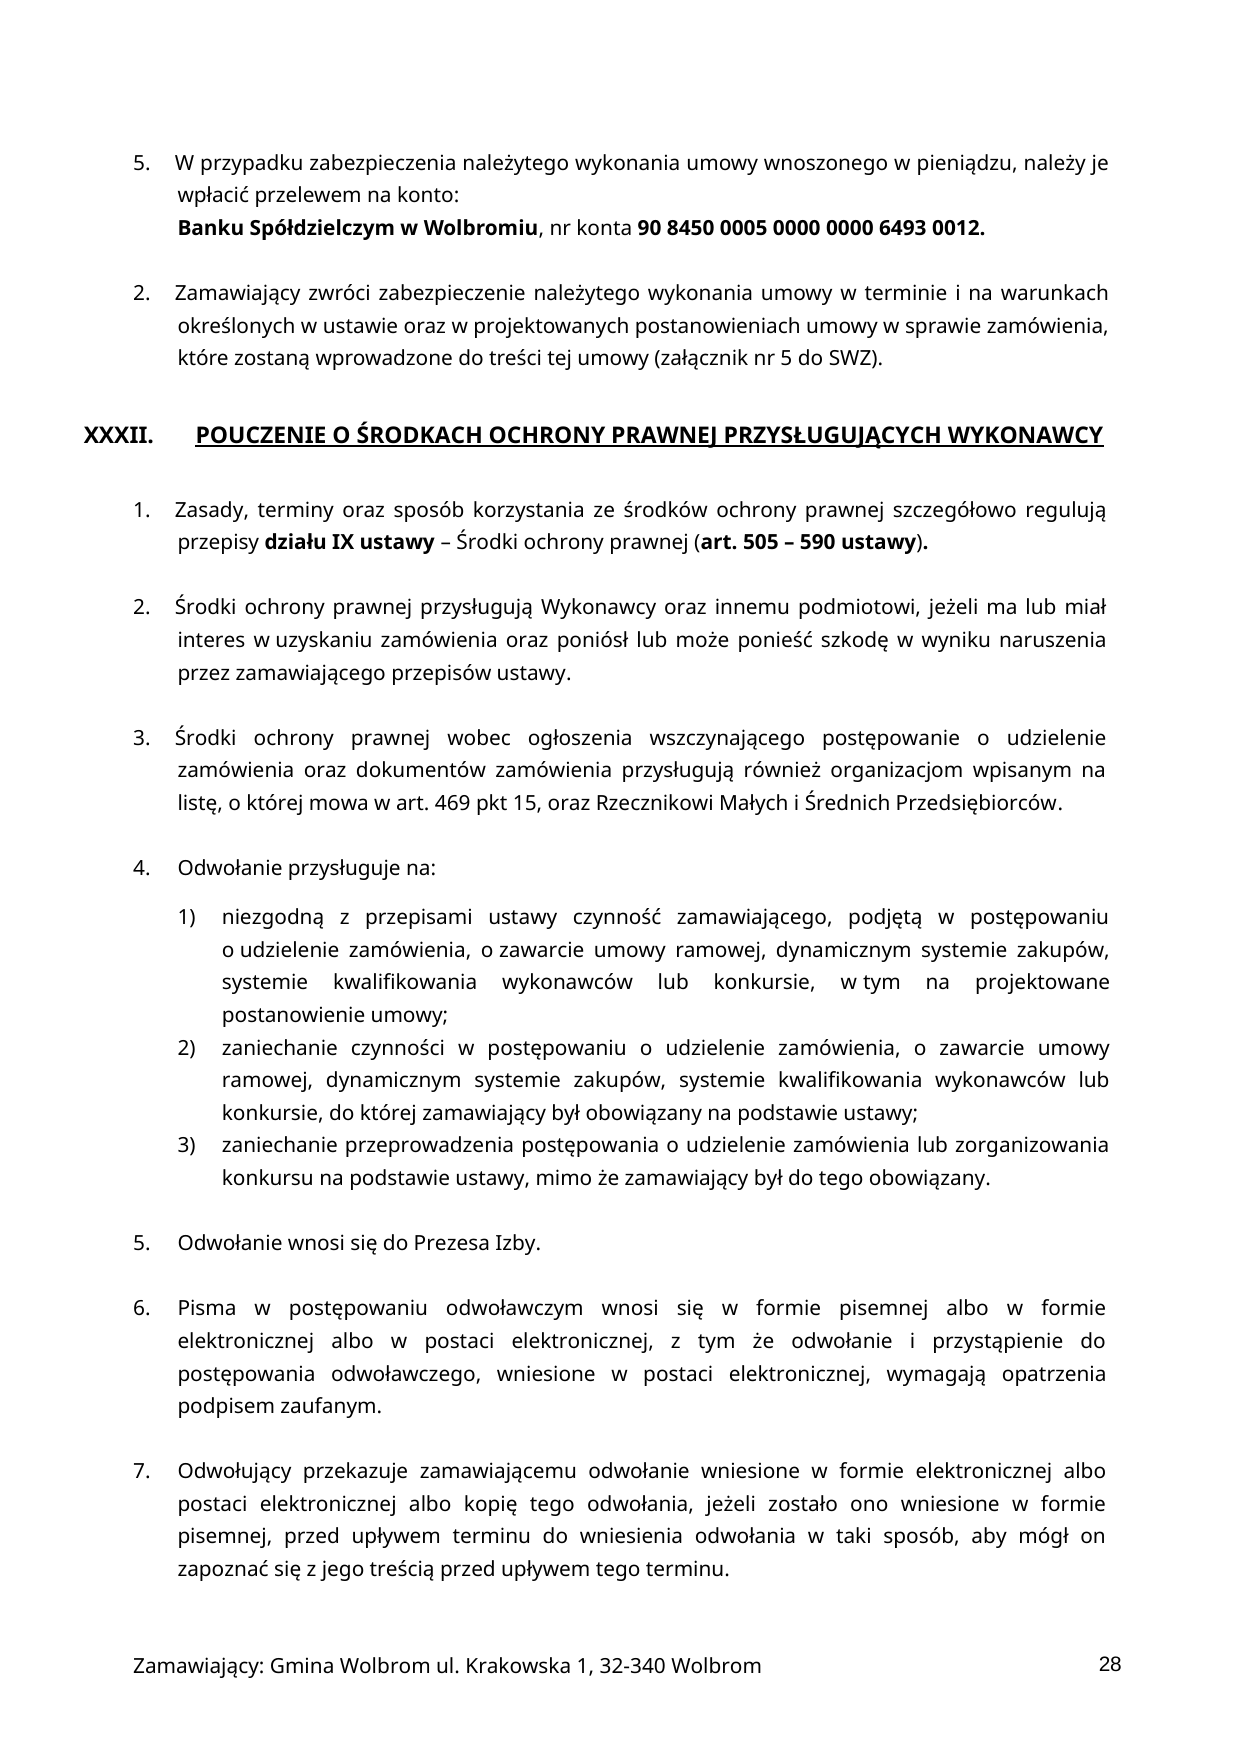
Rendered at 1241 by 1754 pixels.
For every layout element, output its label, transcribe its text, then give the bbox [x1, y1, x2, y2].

list Odwołanie wnosi się do Prezesa Izby. [133, 1228, 1107, 1257]
list Środki ochrony prawnej wobec ogłoszenia wszczynającego postępowanie o udzielenie zamówienia oraz dokumentów zamówienia przysługują również organizacjom wpisanym na listę, o której mowa w art. 469 pkt 15, oraz Rzecznikowi Małych i Średnich Przedsiębiorców. [133, 723, 1107, 817]
text 1) niezgodną z przepisami ustawy czynność zamawiającego, podjętą w postępowaniu o udzielenie zamówienia, o zawarcie umowy ramowej, dynamicznym systemie zakupów, systemie kwalifikowania wykonawców lub konkursie, w tym na projektowane postanowienie umowy; [177, 902, 1110, 1028]
list Banku Spółdzielczym w Wolbromiu, nr konta 90 8450 0005 0000 0000 6493 0012. [177, 213, 1110, 241]
list Pisma w postępowaniu odwoławczym wnosi się w formie pisemnej albo w formie elektronicznej albo w postaci elektronicznej, z tym że odwołanie i przystąpienie do postępowania odwoławczego, wniesione w postaci elektronicznej, wymagają opatrzenia podpisem zaufanym. [133, 1293, 1107, 1420]
text 2) zaniechanie czynności w postępowaniu o udzielenie zamówienia, o zawarcie umowy ramowej, dynamicznym systemie zakupów, systemie kwalifikowania wykonawców lub konkursie, do której zamawiający był obowiązany na podstawie ustawy; [177, 1033, 1110, 1126]
list Odwołujący przekazuje zamawiającemu odwołanie wniesione w formie elektronicznej albo postaci elektronicznej albo kopię tego odwołania, jeżeli zostało ono wniesione w formie pisemnej, przed upływem terminu do wniesienia odwołania w taki sposób, aby mógł on zapoznać się z jego treścią przed upływem tego terminu. [133, 1456, 1107, 1583]
text 3) zaniechanie przeprowadzenia postępowania o udzielenie zamówienia lub zorganizowania konkursu na podstawie ustawy, mimo że zamawiający był do tego obowiązany. [177, 1130, 1110, 1191]
list Odwołanie przysługuje na: [133, 853, 1107, 882]
list Zamawiający zwróci zabezpieczenie należytego wykonania umowy w terminie i na warunkach określonych w ustawie oraz w projektowanych postanowieniach umowy w sprawie zamówienia, które zostaną wprowadzone do treści tej umowy (załącznik nr 5 do SWZ). [133, 278, 1110, 372]
list Środki ochrony prawnej przysługują Wykonawcy oraz innemu podmiotowi, jeżeli ma lub miał interes w uzyskaniu zamówienia oraz poniósł lub może ponieść szkodę w wyniku naruszenia przez zamawiającego przepisów ustawy. [133, 592, 1107, 686]
list Zasady, terminy oraz sposób korzystania ze środków ochrony prawnej szczegółowo regulują przepisy działu IX ustawy – Środki ochrony prawnej (art. 505 – 590 ustawy). [133, 495, 1107, 556]
list POUCZENIE O ŚRODKACH OCHRONY PRAWNEJ PRZYSŁUGUJĄCYCH WYKONAWCY [154, 418, 1107, 450]
list W przypadku zabezpieczenia należytego wykonania umowy wnoszonego w pieniądzu, należy je wpłacić przelewem na konto: [133, 148, 1110, 209]
